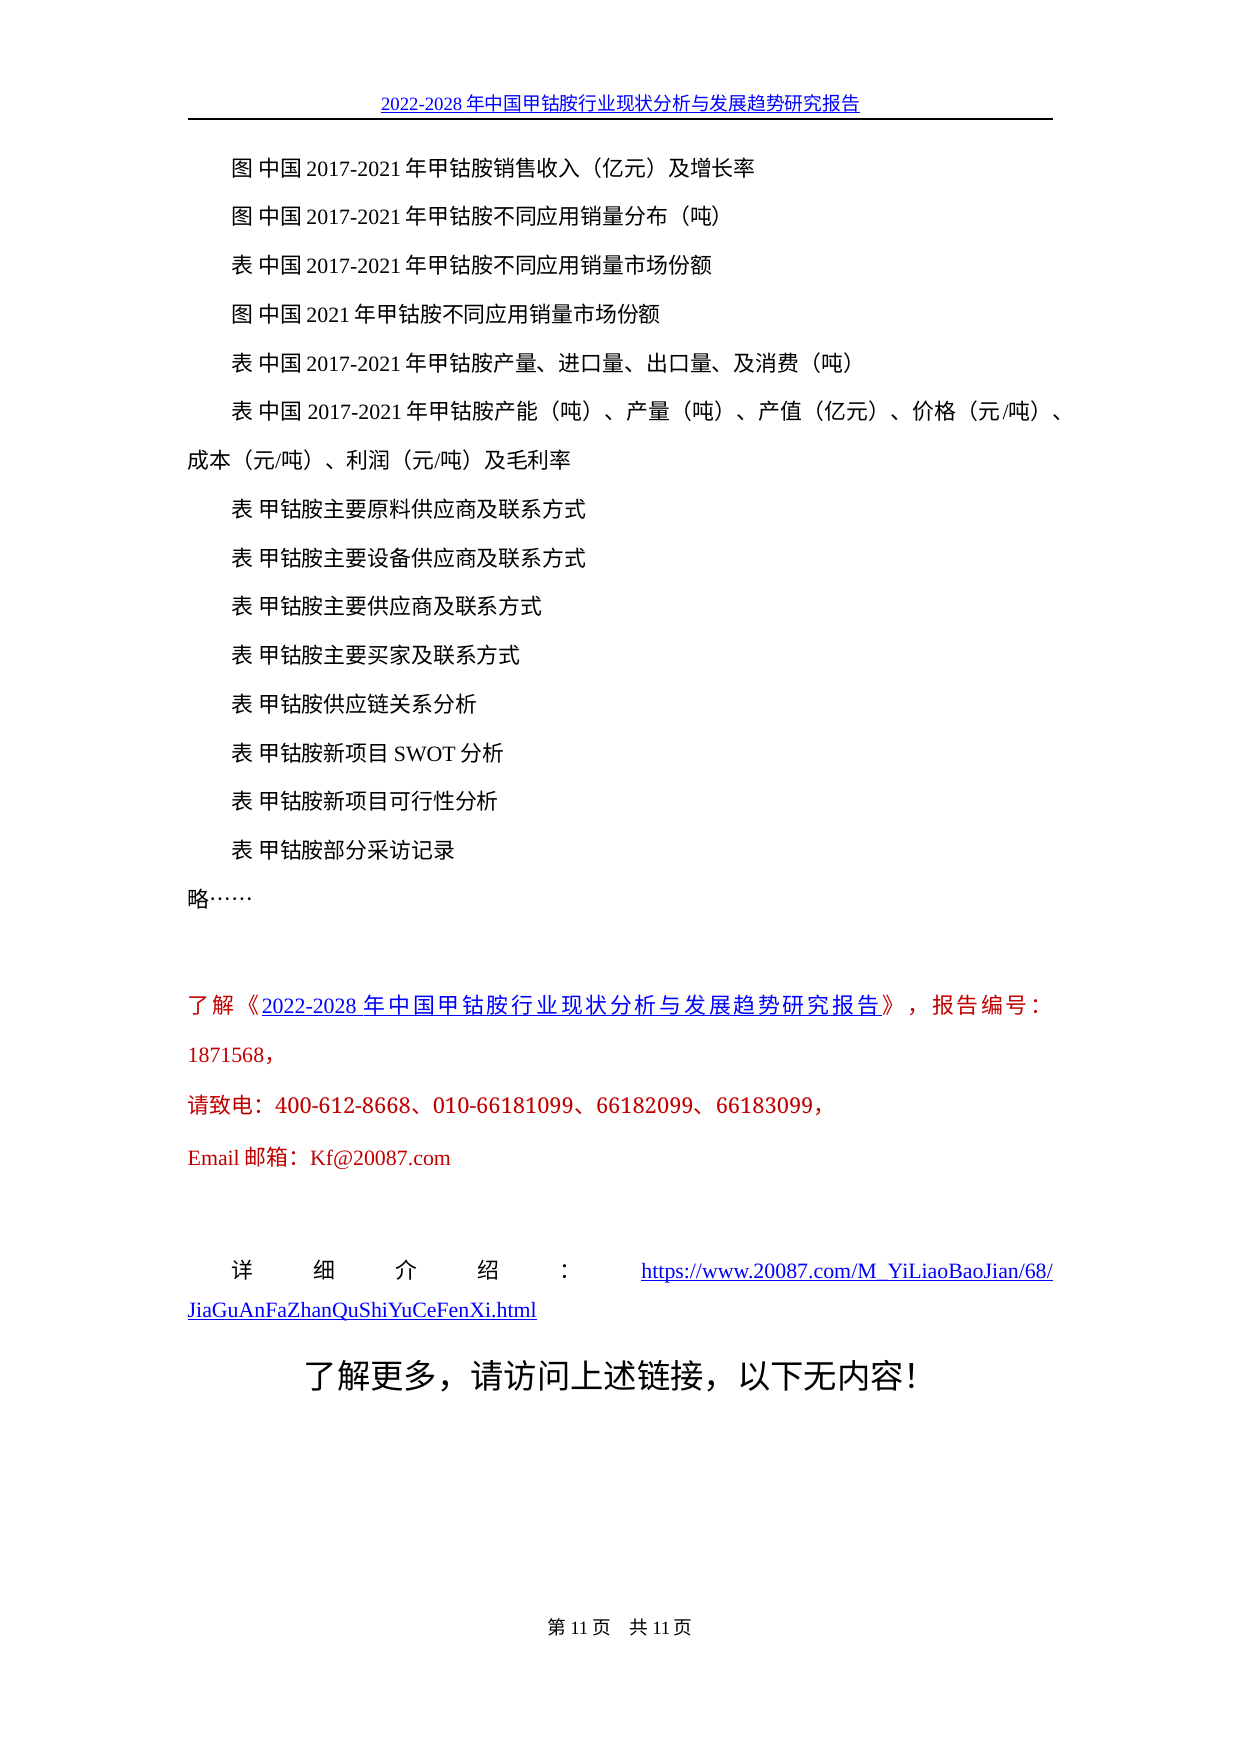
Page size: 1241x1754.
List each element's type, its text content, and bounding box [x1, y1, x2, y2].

text 详细介绍：https://www.20087.com/M_YiLiaoBaoJian/68/JiaGuAnFaZhanQuShiYuCeFenXi.html [187, 1253, 1053, 1326]
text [187, 150, 1053, 914]
text Email邮箱：Kf@20087.com [187, 1140, 1053, 1172]
text 了解《2022-2028年中国甲钴胺行业现状分析与发展趋势研究报告》，报告编号：1871568， [187, 988, 1053, 1069]
title 了解更多，请访问上述链接，以下无内容！ [187, 1342, 1053, 1407]
text 请致电：400-612-8668、010-66181099、66182099、66183099， [187, 1088, 1053, 1121]
